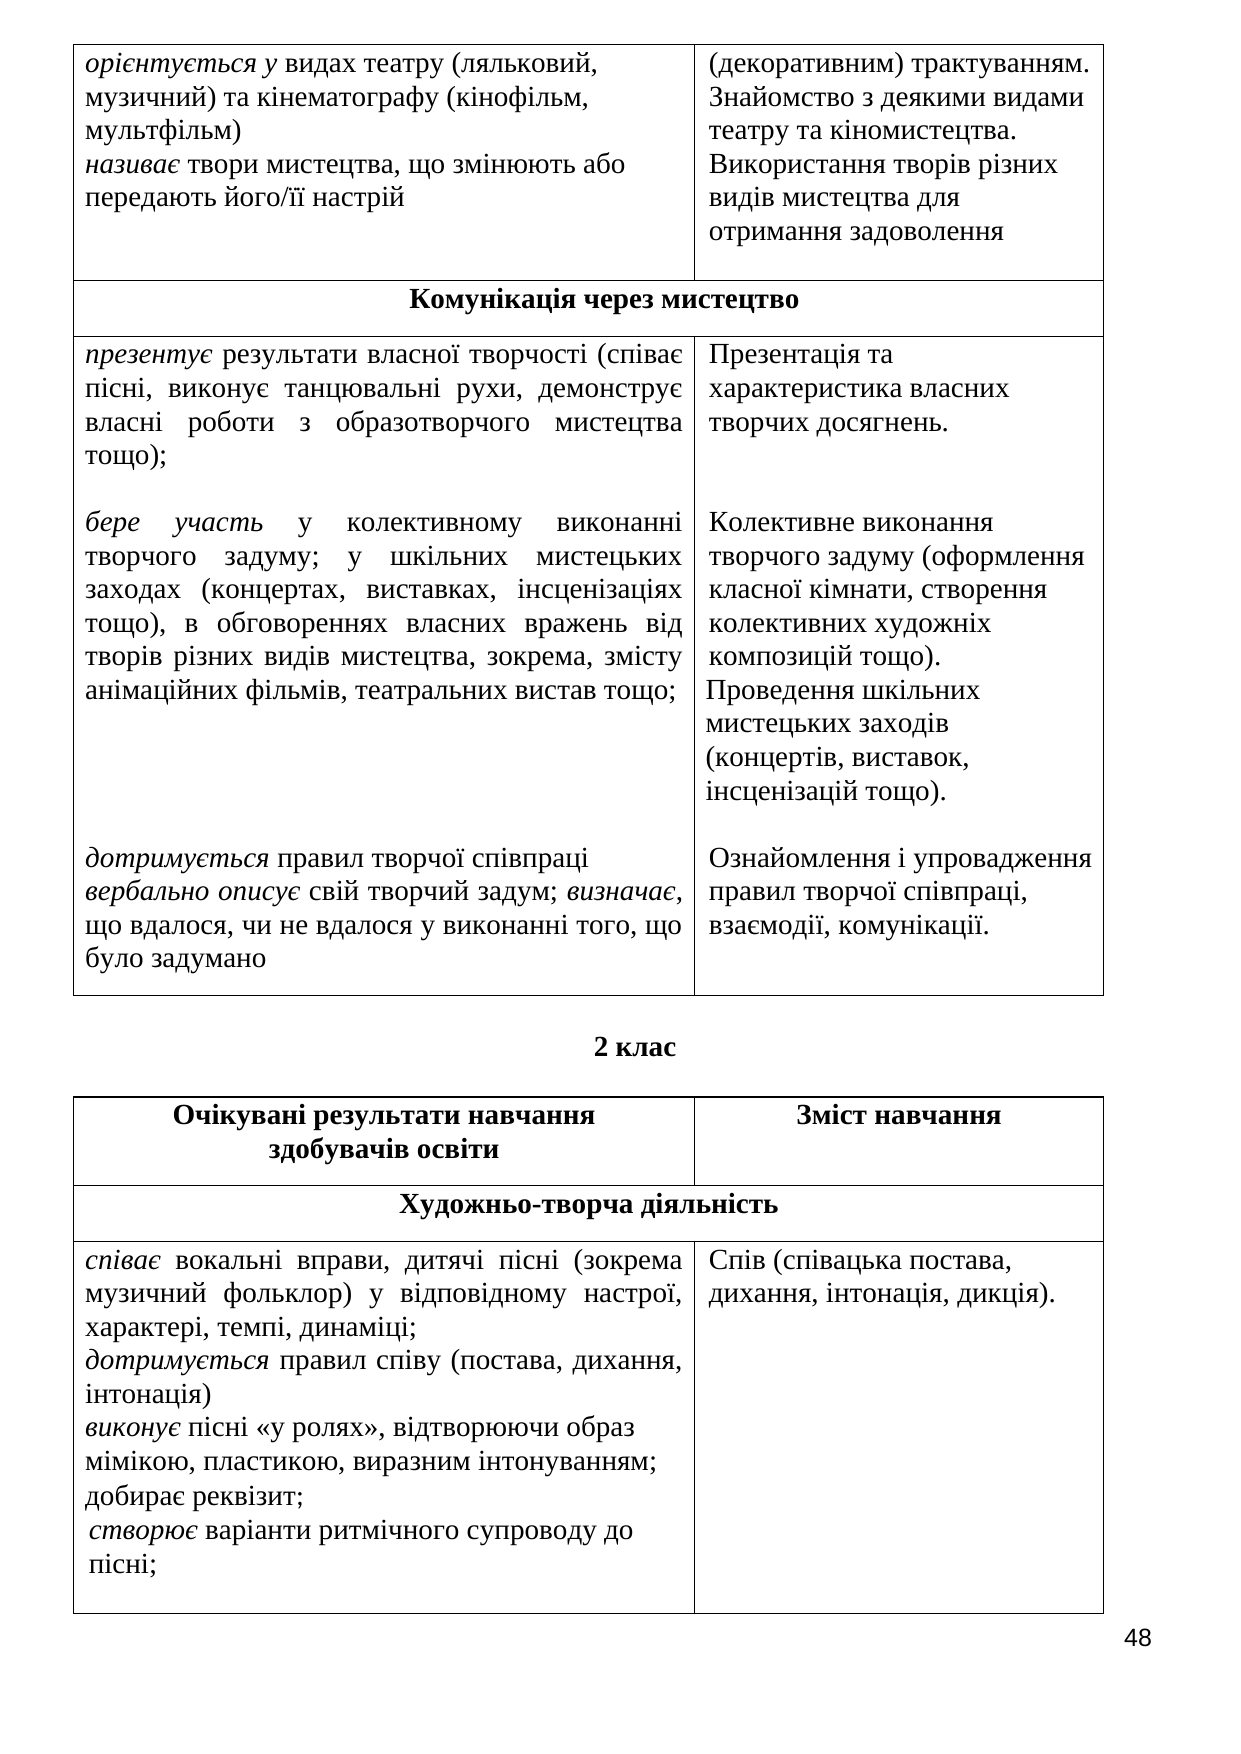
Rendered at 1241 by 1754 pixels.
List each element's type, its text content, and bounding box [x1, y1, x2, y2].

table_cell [74, 1242, 694, 1613]
table_cell презентує результати власної творчості (співає пісні, виконує танцювальні рухи, демонструє власні роботи з образотворчого мистецтва тощо); бере участь у колективному виконанні творчого задуму; у шкільних мистецьких заходах (концертах, виставках, інсценізаціях тощо), в обговореннях власних вражень від творів різних видів мистецтва, зокрема, змісту анімаційних фільмів, театральних вистав тощо; дотримується правил творчої співпраці вербально описує свій творчий задум; визначає, що вдалося, чи не вдалося у виконанні того, що було задумано [74, 337, 694, 995]
table_cell Художньо-творча діяльність [74, 1186, 1103, 1241]
table_cell Комунікація через мистецтво [74, 281, 1103, 336]
table_cell Презентація та характеристика власних творчих досягнень. Колективне виконання творчого задуму (оформлення класної кімнати, створення колективних художніх композицій тощо). Проведення шкільних мистецьких заходів (концертів, виставок, інсценізацій тощо). Ознайомлення і упровадження правил творчої співпраці, взаємодії, комунікації. [695, 337, 1103, 995]
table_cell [695, 45, 1103, 280]
table_header Зміст навчання [695, 1098, 1103, 1185]
table_header Очікувані результати навчання здобувачів освіти [74, 1098, 694, 1185]
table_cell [695, 1242, 1103, 1613]
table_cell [74, 45, 694, 280]
text 2 клас [118, 1029, 1152, 1063]
